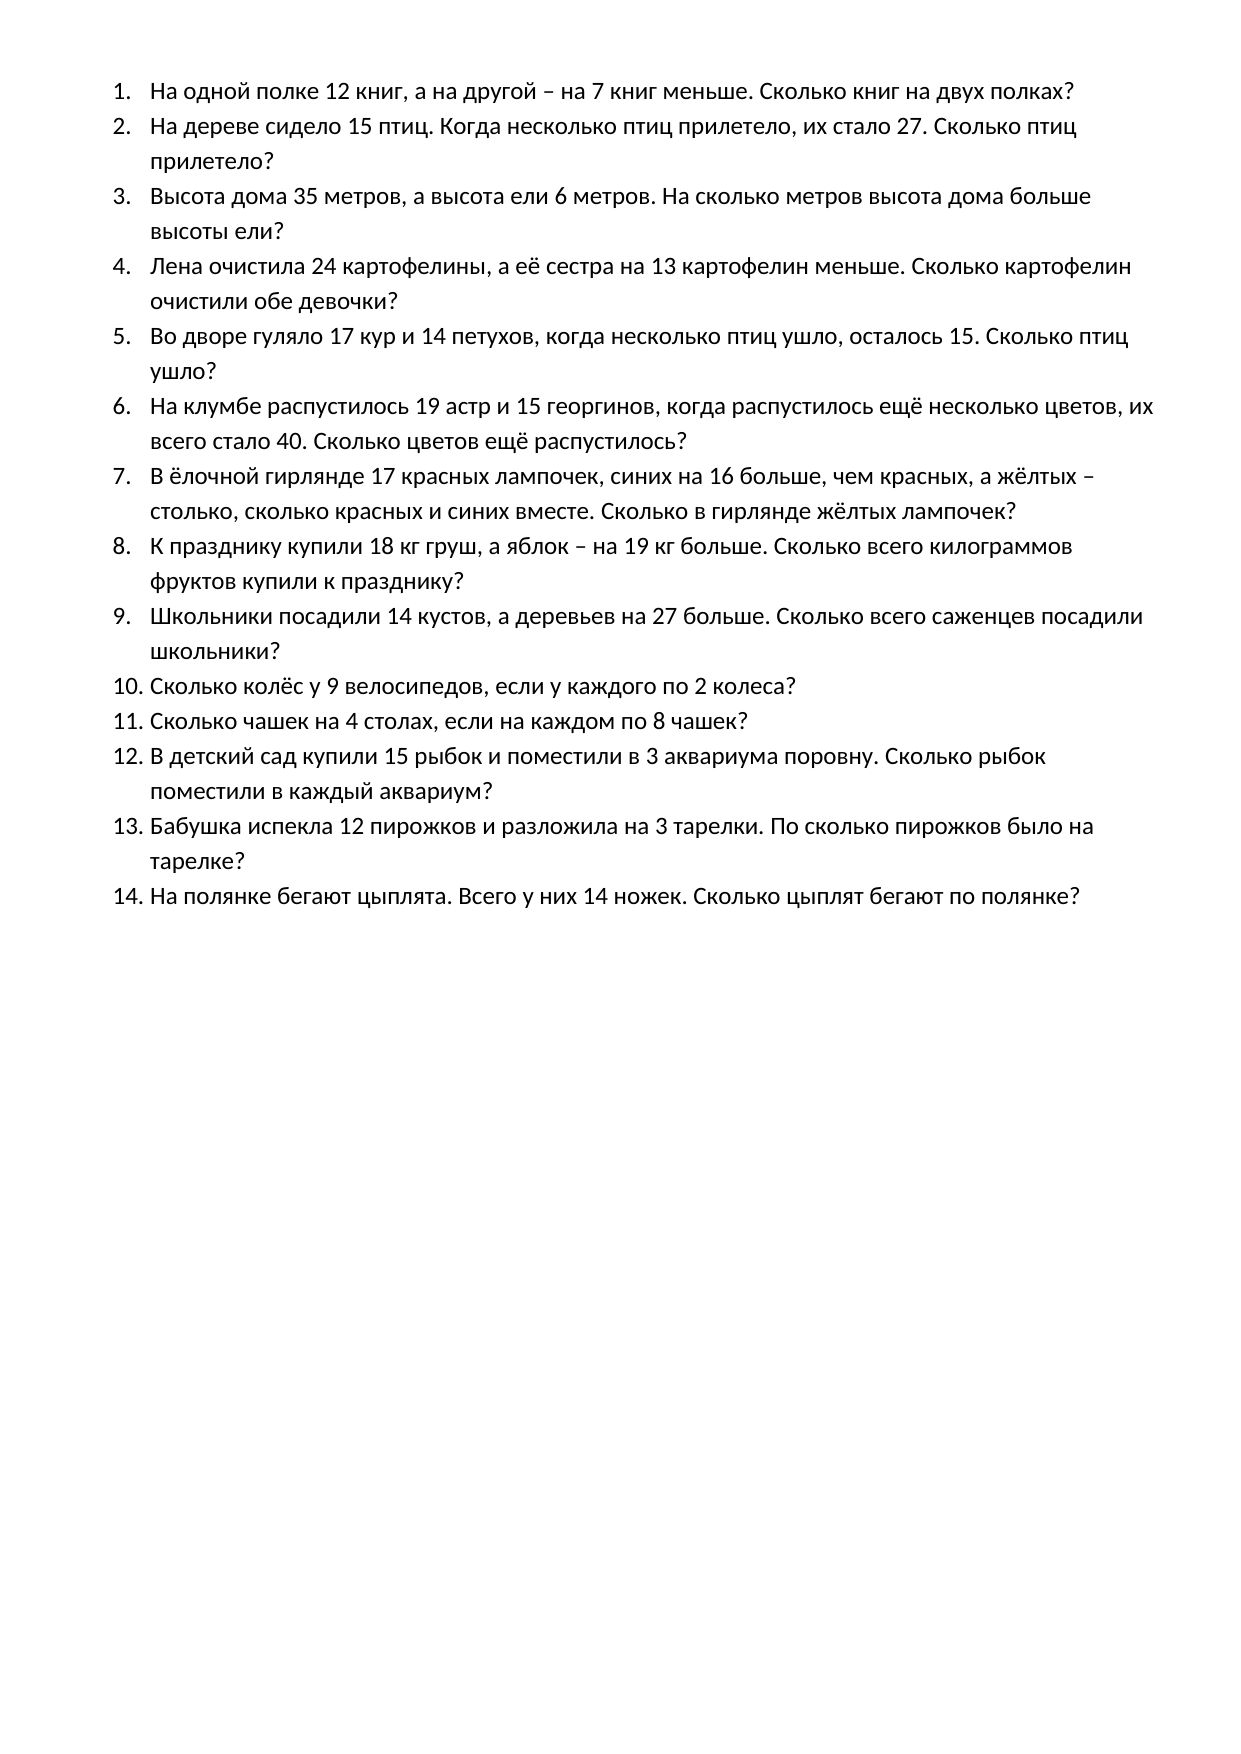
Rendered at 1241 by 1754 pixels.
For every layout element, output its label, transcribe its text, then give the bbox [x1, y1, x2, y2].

list В детский сад купили 15 рыбок и поместили в 3 аквариума поровну. Сколько рыбок поместили в каждый аквариум? [112, 740, 1165, 806]
list На одной полке 12 книг, а на другой – на 7 книг меньше. Сколько книг на двух полках? [112, 75, 1165, 106]
list Сколько чашек на 4 столах, если на каждом по 8 чашек? [112, 705, 1165, 736]
list На дереве сидело 15 птиц. Когда несколько птиц прилетело, их стало 27. Сколько птиц прилетело? [112, 110, 1165, 176]
list К празднику купили 18 кг груш, а яблок – на 19 кг больше. Сколько всего килограммов фруктов купили к празднику? [112, 530, 1165, 596]
list Сколько колёс у 9 велосипедов, если у каждого по 2 колеса? [112, 670, 1165, 701]
list На клумбе распустилось 19 астр и 15 георгинов, когда распустилось ещё несколько цветов, их всего стало 40. Сколько цветов ещё распустилось? [112, 390, 1165, 456]
list Во дворе гуляло 17 кур и 14 петухов, когда несколько птиц ушло, осталось 15. Сколько птиц ушло? [112, 320, 1165, 386]
list Бабушка испекла 12 пирожков и разложила на 3 тарелки. По сколько пирожков было на тарелке? [112, 810, 1165, 876]
list В ёлочной гирлянде 17 красных лампочек, синих на 16 больше, чем красных, а жёлтых – столько, сколько красных и синих вместе. Сколько в гирлянде жёлтых лампочек? [112, 460, 1165, 526]
list Школьники посадили 14 кустов, а деревьев на 27 больше. Сколько всего саженцев посадили школьники? [112, 600, 1165, 666]
list На полянке бегают цыплята. Всего у них 14 ножек. Сколько цыплят бегают по полянке? [112, 880, 1165, 911]
list Лена очистила 24 картофелины, а её сестра на 13 картофелин меньше. Сколько картофелин очистили обе девочки? [112, 250, 1165, 316]
list Высота дома 35 метров, а высота ели 6 метров. На сколько метров высота дома больше высоты ели? [112, 180, 1165, 246]
